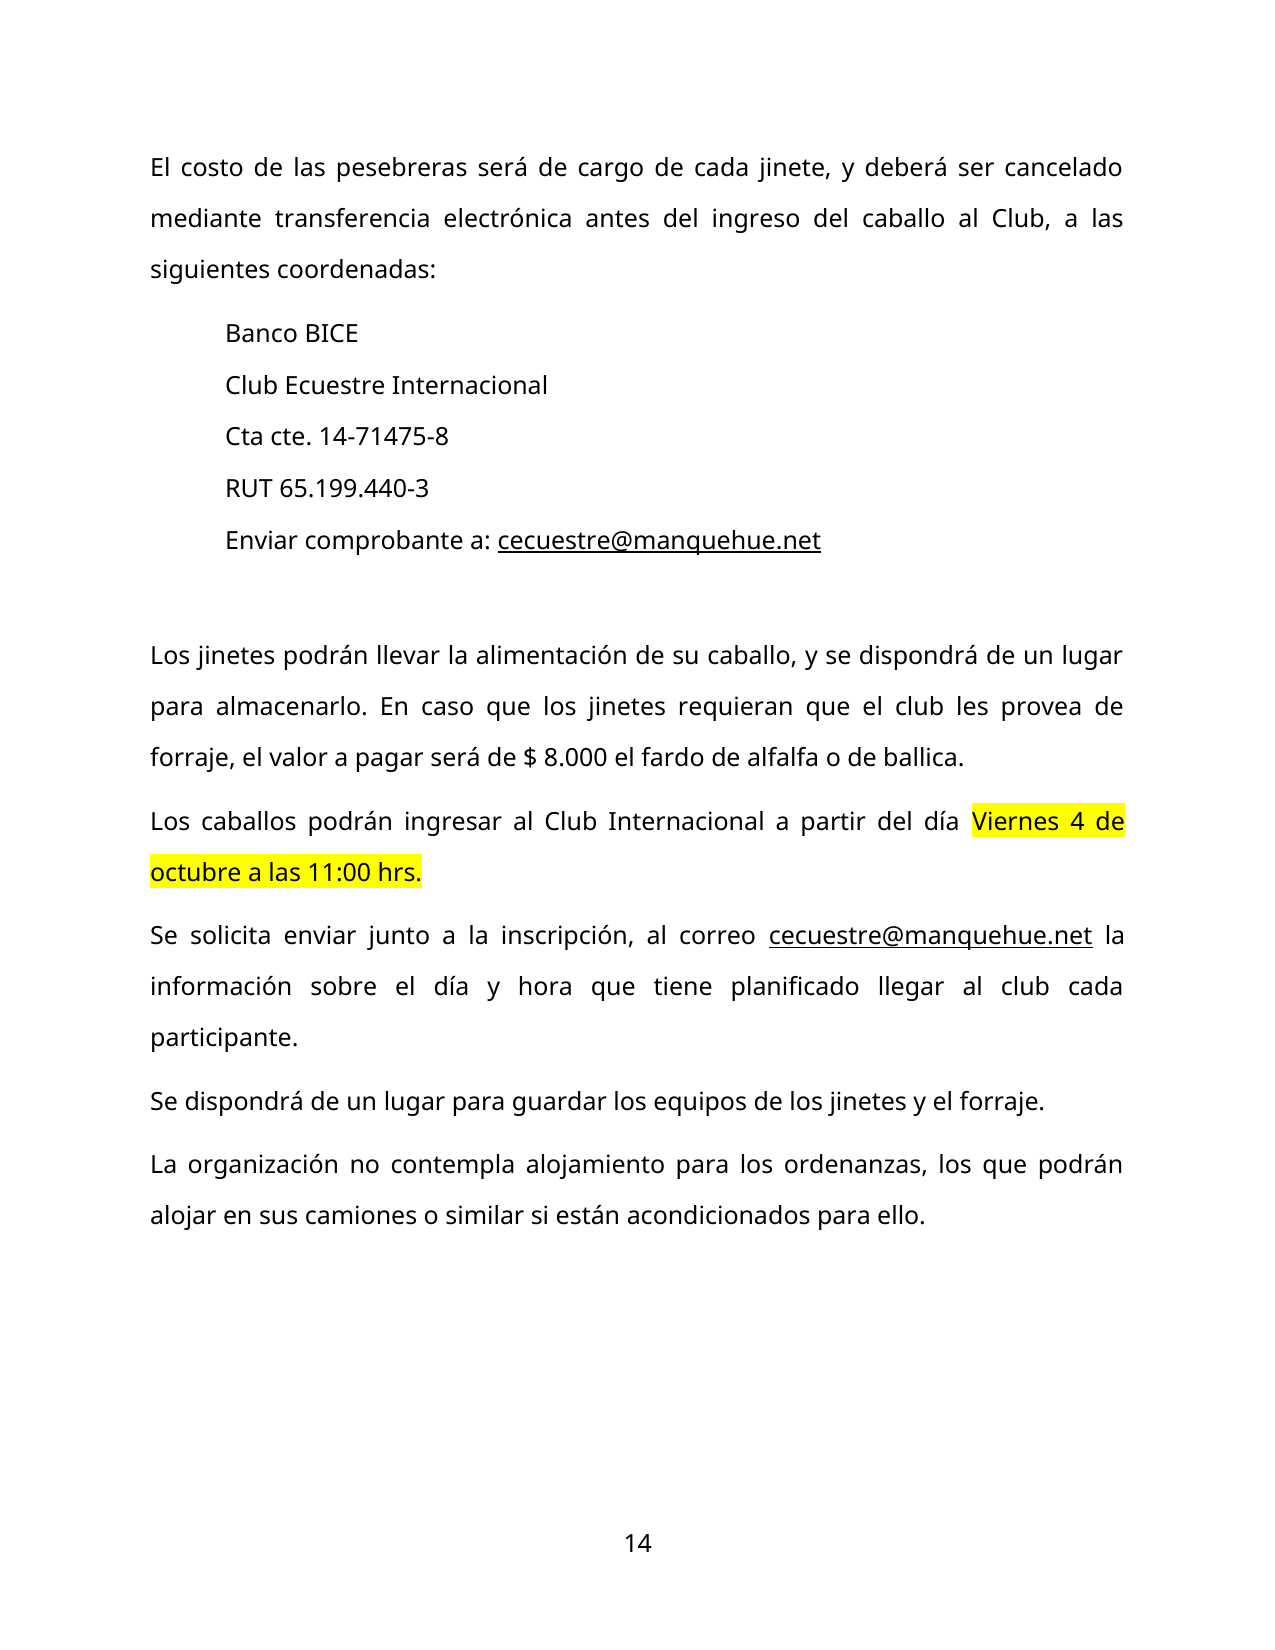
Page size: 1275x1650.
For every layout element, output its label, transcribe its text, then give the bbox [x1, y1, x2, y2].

text Cta cte. 14-71475-8 [150, 419, 1125, 453]
text Banco BICE [150, 316, 1125, 350]
text Se dispondrá de un lugar para guardar los equipos de los jinetes y el forraje. [150, 1083, 1125, 1117]
text RUT 65.199.440-3 [150, 471, 1125, 505]
text Enviar comprobante a: cecuestre@manquehue.net [150, 522, 1125, 556]
text Los caballos podrán ingresar al Club Internacional a partir del día Viernes 4 de octubre a las 11:00 hrs. [150, 803, 1125, 888]
text Se solicita enviar junto a la inscripción, al correo cecuestre@manquehue.net la información sobre el día y hora que tiene planificado llegar al club cada participante. [150, 918, 1125, 1054]
text La organización no contempla alojamiento para los ordenanzas, los que podrán alojar en sus camiones o similar si están acondicionados para ello. [150, 1147, 1125, 1232]
text El costo de las pesebreras será de cargo de cada jinete, y deberá ser cancelado mediante transferencia electrónica antes del ingreso del caballo al Club, a las siguientes coordenadas: [150, 150, 1125, 286]
text Club Ecuestre Internacional [150, 367, 1125, 401]
text Los jinetes podrán llevar la alimentación de su caballo, y se dispondrá de un lugar para almacenarlo. En caso que los jinetes requieran que el club les provea de forraje, el valor a pagar será de $ 8.000 el fardo de alfalfa o de ballica. [150, 637, 1125, 774]
